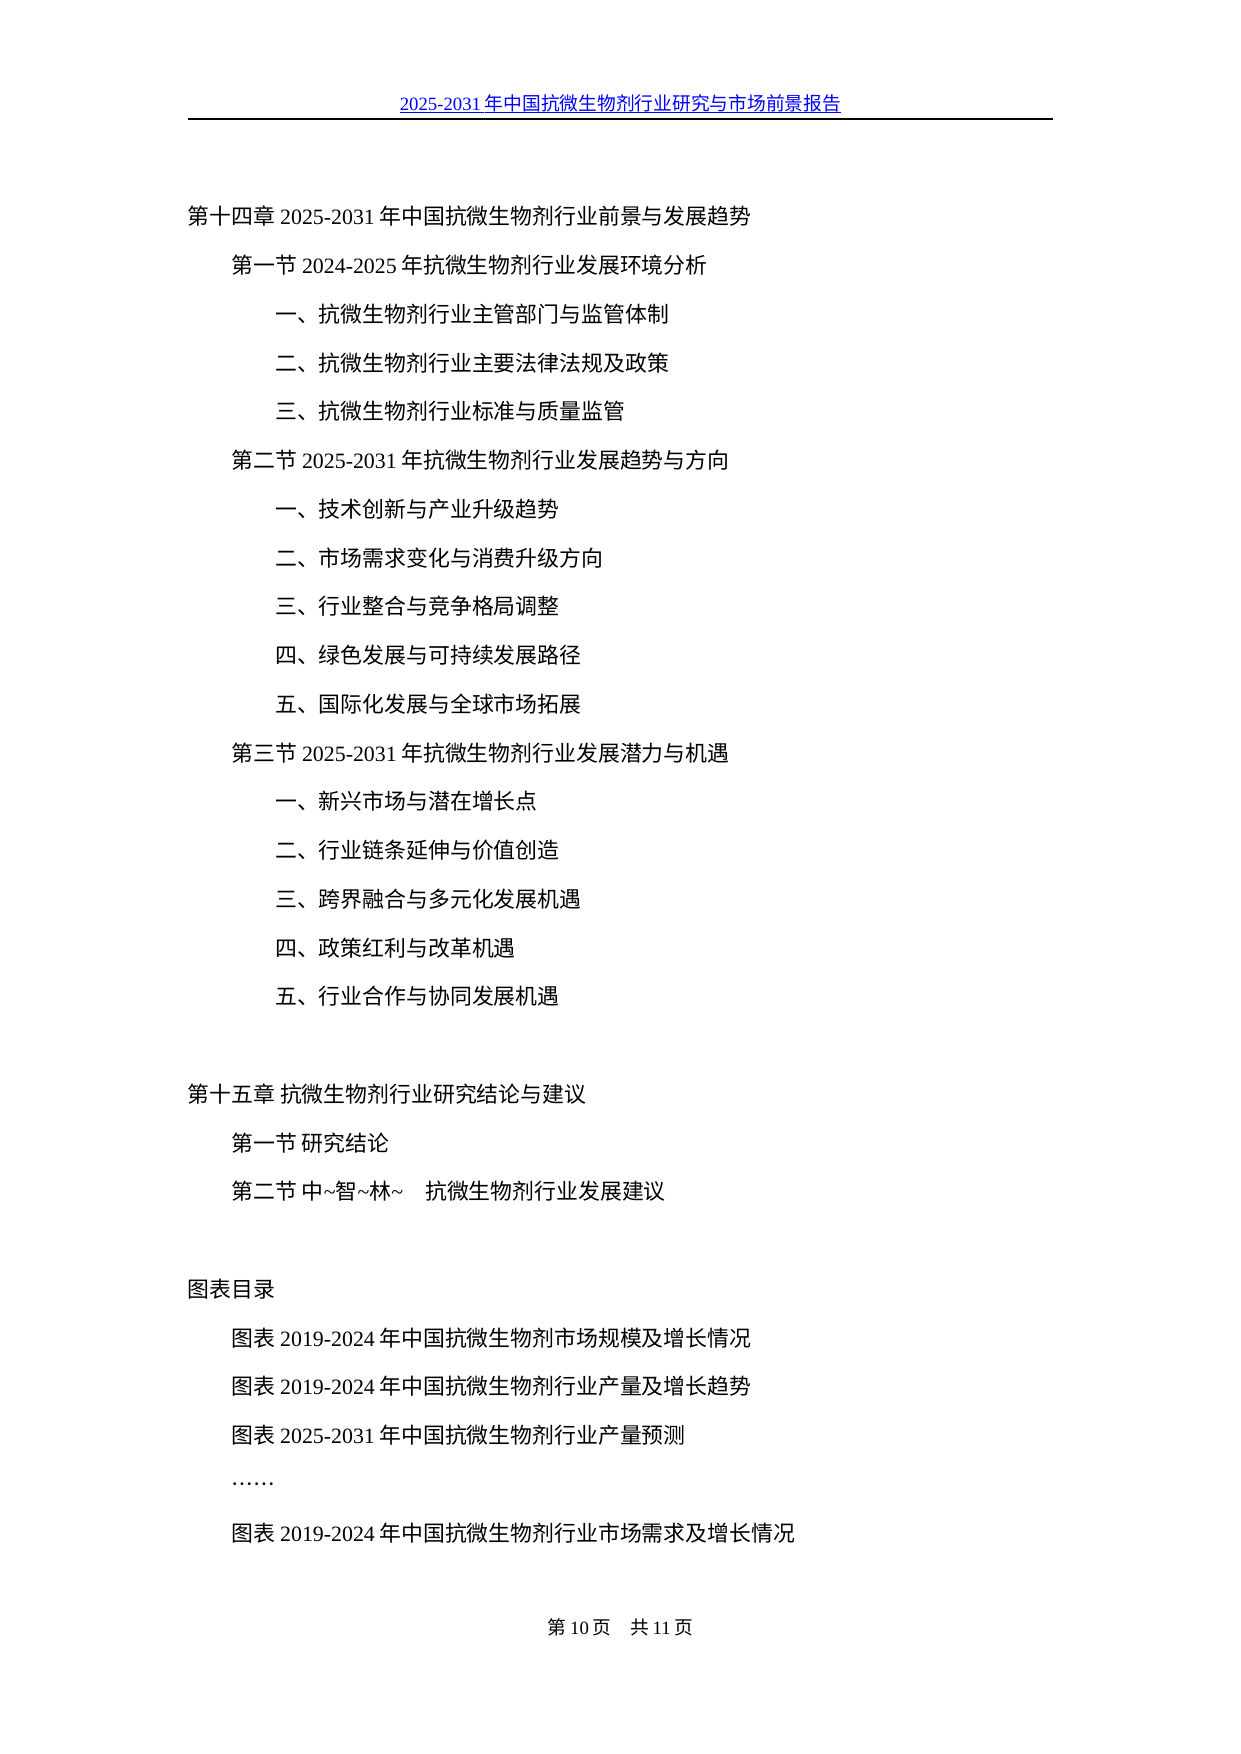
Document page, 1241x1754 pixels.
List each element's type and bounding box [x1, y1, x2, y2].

text [187, 150, 1053, 1548]
